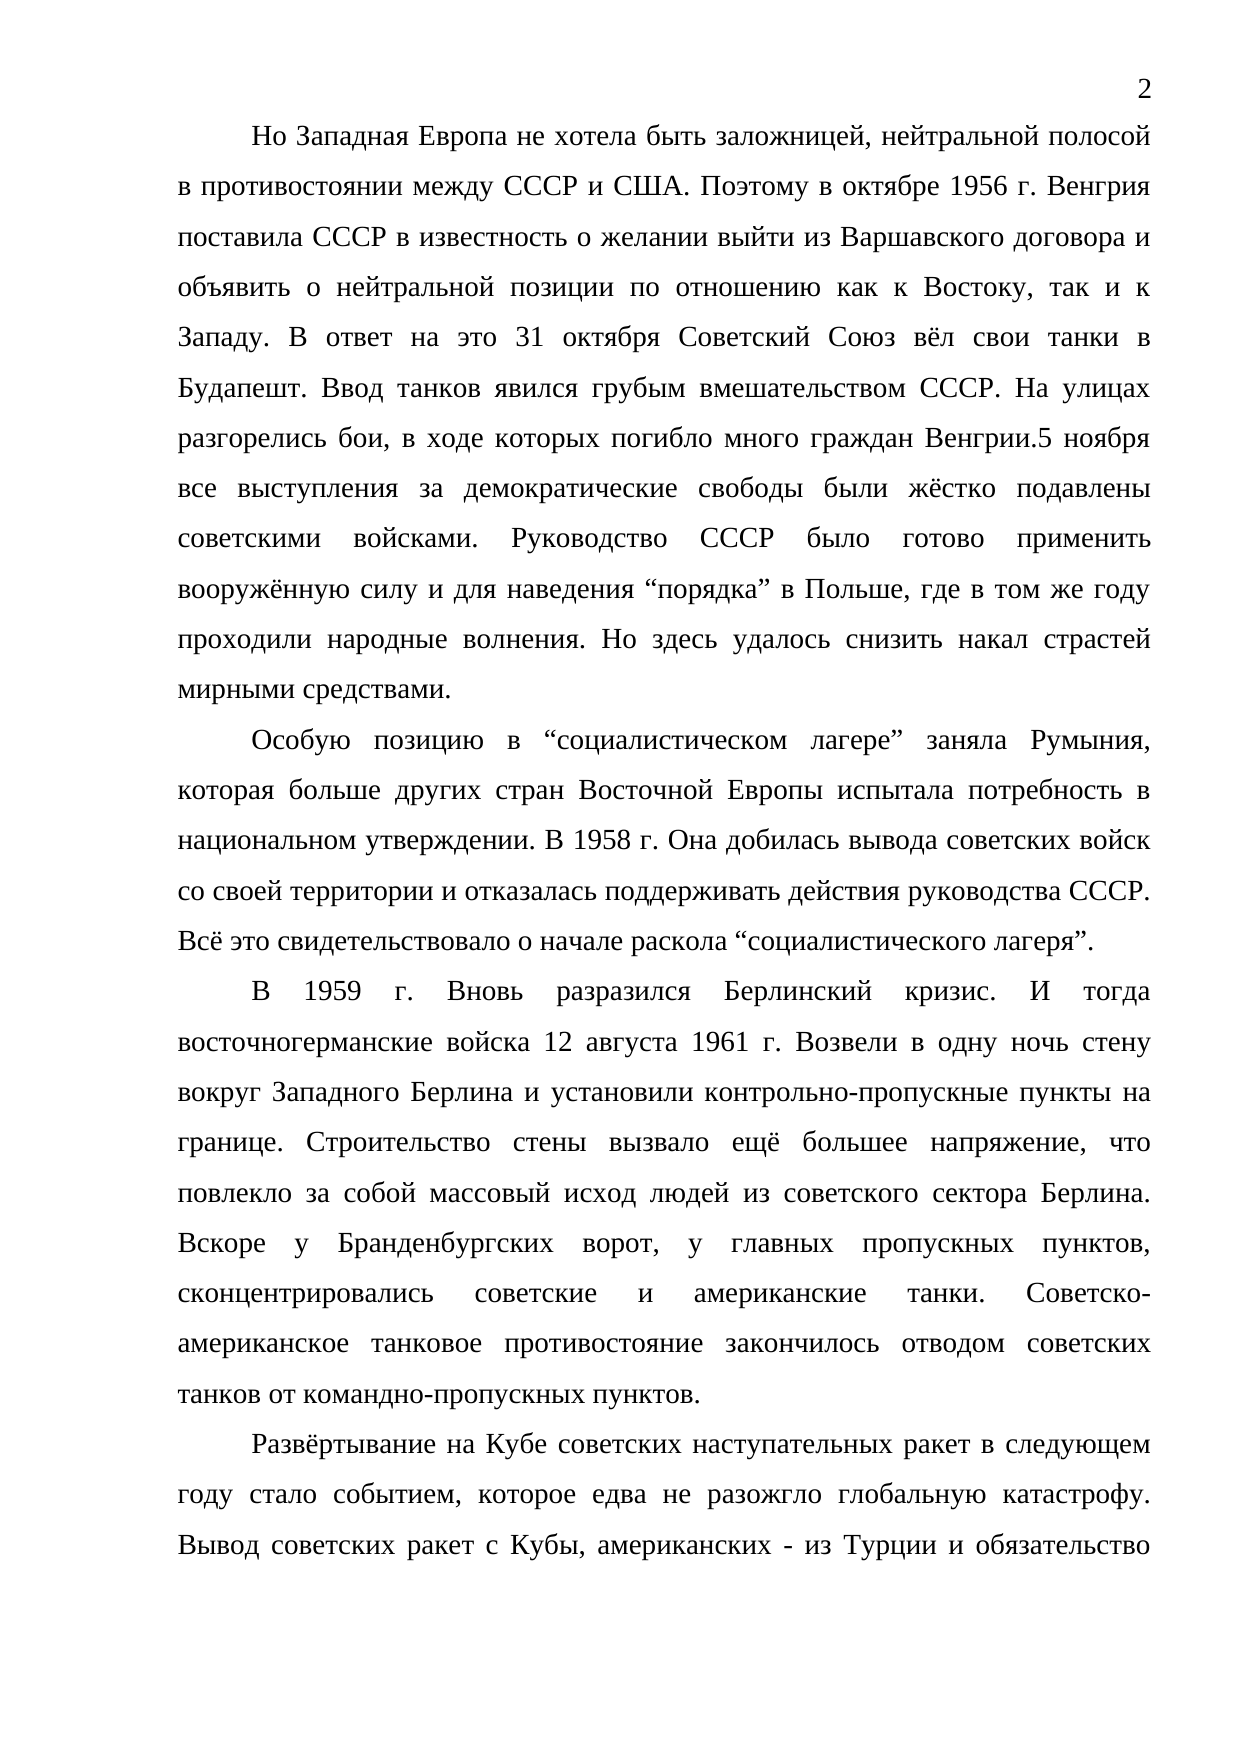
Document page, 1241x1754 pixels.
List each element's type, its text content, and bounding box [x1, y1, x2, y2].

text Особую позицию в “социалистическом лагере” заняла Румыния, которая больше других стран Восточной Европы испытала потребность в национальном утверждении. В 1958 г. Она добилась вывода советских войск со своей территории и отказалась поддерживать действия руководства СССР. Всё это свидетельствовало о начале раскола “социалистического лагеря”. [177, 722, 1152, 957]
text В 1959 г. Вновь разразился Берлинский кризис. И тогда восточногерманские войска 12 августа 1961 г. Возвели в одну ночь стену вокруг Западного Берлина и установили контрольно-пропускные пункты на границе. Строительство стены вызвало ещё большее напряжение, что повлекло за собой массовый исход людей из советского сектора Берлина. Вскоре у Бранденбургских ворот, у главных пропускных пунктов, сконцентрировались советские и американские танки. Советско-американское танковое противостояние закончилось отводом советских танков от командно-пропускных пунктов. [177, 973, 1152, 1409]
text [177, 1426, 1152, 1560]
text Но Западная Европа не хотела быть заложницей, нейтральной полосой в противостоянии между СССР и США. Поэтому в октябре 1956 г. Венгрия поставила СССР в известность о желании выйти из Варшавского договора и объявить о нейтральной позиции по отношению как к Востоку, так и к Западу. В ответ на это 31 октября Советский Союз вёл свои танки в Будапешт. Ввод танков явился грубым вмешательством СССР. На улицах разгорелись бои, в ходе которых погибло много граждан Венгрии.5 ноября все выступления за демократические свободы были жёстко подавлены советскими войсками. Руководство СССР было готово применить вооружённую силу и для наведения “порядка” в Польше, где в том же году проходили народные волнения. Но здесь удалось снизить накал страстей мирными средствами. [177, 118, 1152, 705]
